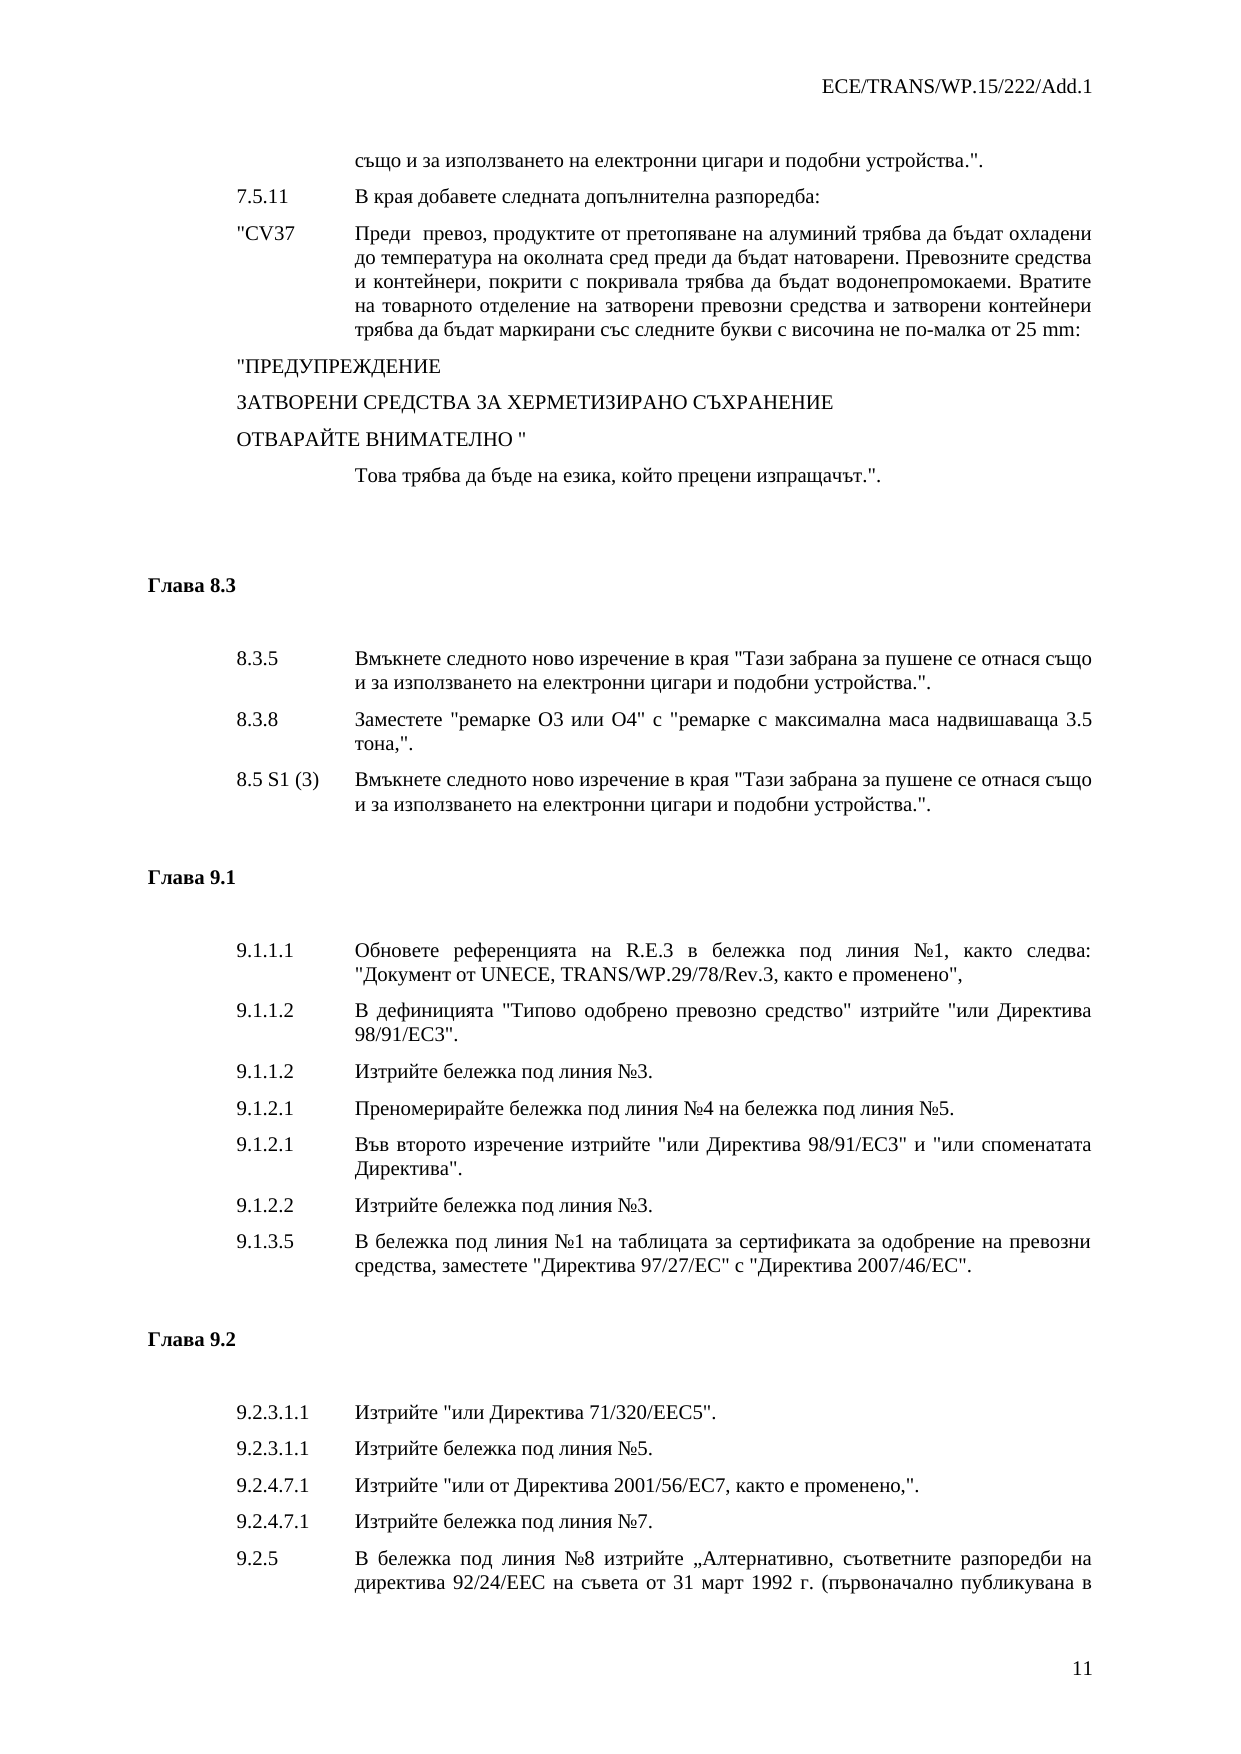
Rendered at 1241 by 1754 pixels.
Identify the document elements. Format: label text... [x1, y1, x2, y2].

text ЗАТВОРЕНИ СРЕДСТВА ЗА ХЕРМЕТИЗИРАНО СЪХРАНЕНИЕ [236, 390, 1092, 414]
text ОТВАРАЙТЕ ВНИМАТЕЛНО " [236, 427, 1092, 451]
text Глава 9.2 [148, 1326, 1092, 1351]
text 9.2.4.7.1 Изтрийте "или от Директива 2001/56/EC7, както е променено,". [236, 1473, 1092, 1497]
text 9.1.2.1 Във второто изречение изтрийте "или Директива 98/91/EC3" и "или споменатата Директива". [236, 1132, 1092, 1180]
text Това трябва да бъде на езика, който прецени изпращачът.". [236, 463, 1092, 487]
text "CV37 Преди превоз, продуктите от претопяване на алуминий трябва да бъдат охладени до температура на околната сред преди да бъдат натоварени. Превозните средства и контейнери, покрити с покривала трябва да бъдат водонепромокаеми. Вратите на товарното отделение на затворени превозни средства и затворени контейнери трябва да бъдат маркирани със следните букви с височина не по-малка от 25 mm: [236, 221, 1092, 341]
text 9.1.1.2 В дефиницията "Типово одобрено превозно средство" изтрийте "или Директива 98/91/EC3". [236, 998, 1092, 1046]
text 9.1.3.5 В бележка под линия №1 на таблицата за сертификата за одобрение на превозни средства, заместете "Директива 97/27/EC" с "Директива 2007/46/EC". [236, 1229, 1092, 1277]
text Глава 8.3 [148, 573, 1092, 597]
text "ПРЕДУПРЕЖДЕНИЕ [236, 354, 1092, 378]
text 8.3.5 Вмъкнете следното ново изречение в края "Тази забрана за пушене се отнася също и за използването на електронни цигари и подобни устройства.". [236, 646, 1092, 694]
text 9.1.2.2 Изтрийте бележка под линия №3. [236, 1193, 1092, 1217]
text 8.3.8 Заместете "ремарке О3 или О4" с "ремарке с максимална маса надвишаваща 3.5 тона,". [236, 707, 1092, 755]
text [236, 1546, 1092, 1594]
text 9.1.1.2 Изтрийте бележка под линия №3. [236, 1059, 1092, 1083]
text 9.2.3.1.1 Изтрийте бележка под линия №5. [236, 1436, 1092, 1460]
text 9.2.4.7.1 Изтрийте бележка под линия №7. [236, 1509, 1092, 1533]
text 9.1.1.1 Обновете референцията на R.E.3 в бележка под линия №1, както следва: "Документ от UNECE, TRANS/WP.29/78/Rev.3, както е променено", [236, 938, 1092, 986]
text 7.5.11 В края добавете следната допълнителна разпоредба: [236, 184, 1092, 208]
text Глава 9.1 [148, 864, 1092, 889]
text 8.5 S1 (3) Вмъкнете следното ново изречение в края "Тази забрана за пушене се отнася също и за използването на електронни цигари и подобни устройства.". [236, 767, 1092, 816]
text 9.2.3.1.1 Изтрийте "или Директива 71/320/EEC5". [236, 1399, 1092, 1424]
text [236, 148, 1092, 172]
text 9.1.2.1 Преномерирайте бележка под линия №4 на бележка под линия №5. [236, 1096, 1092, 1119]
